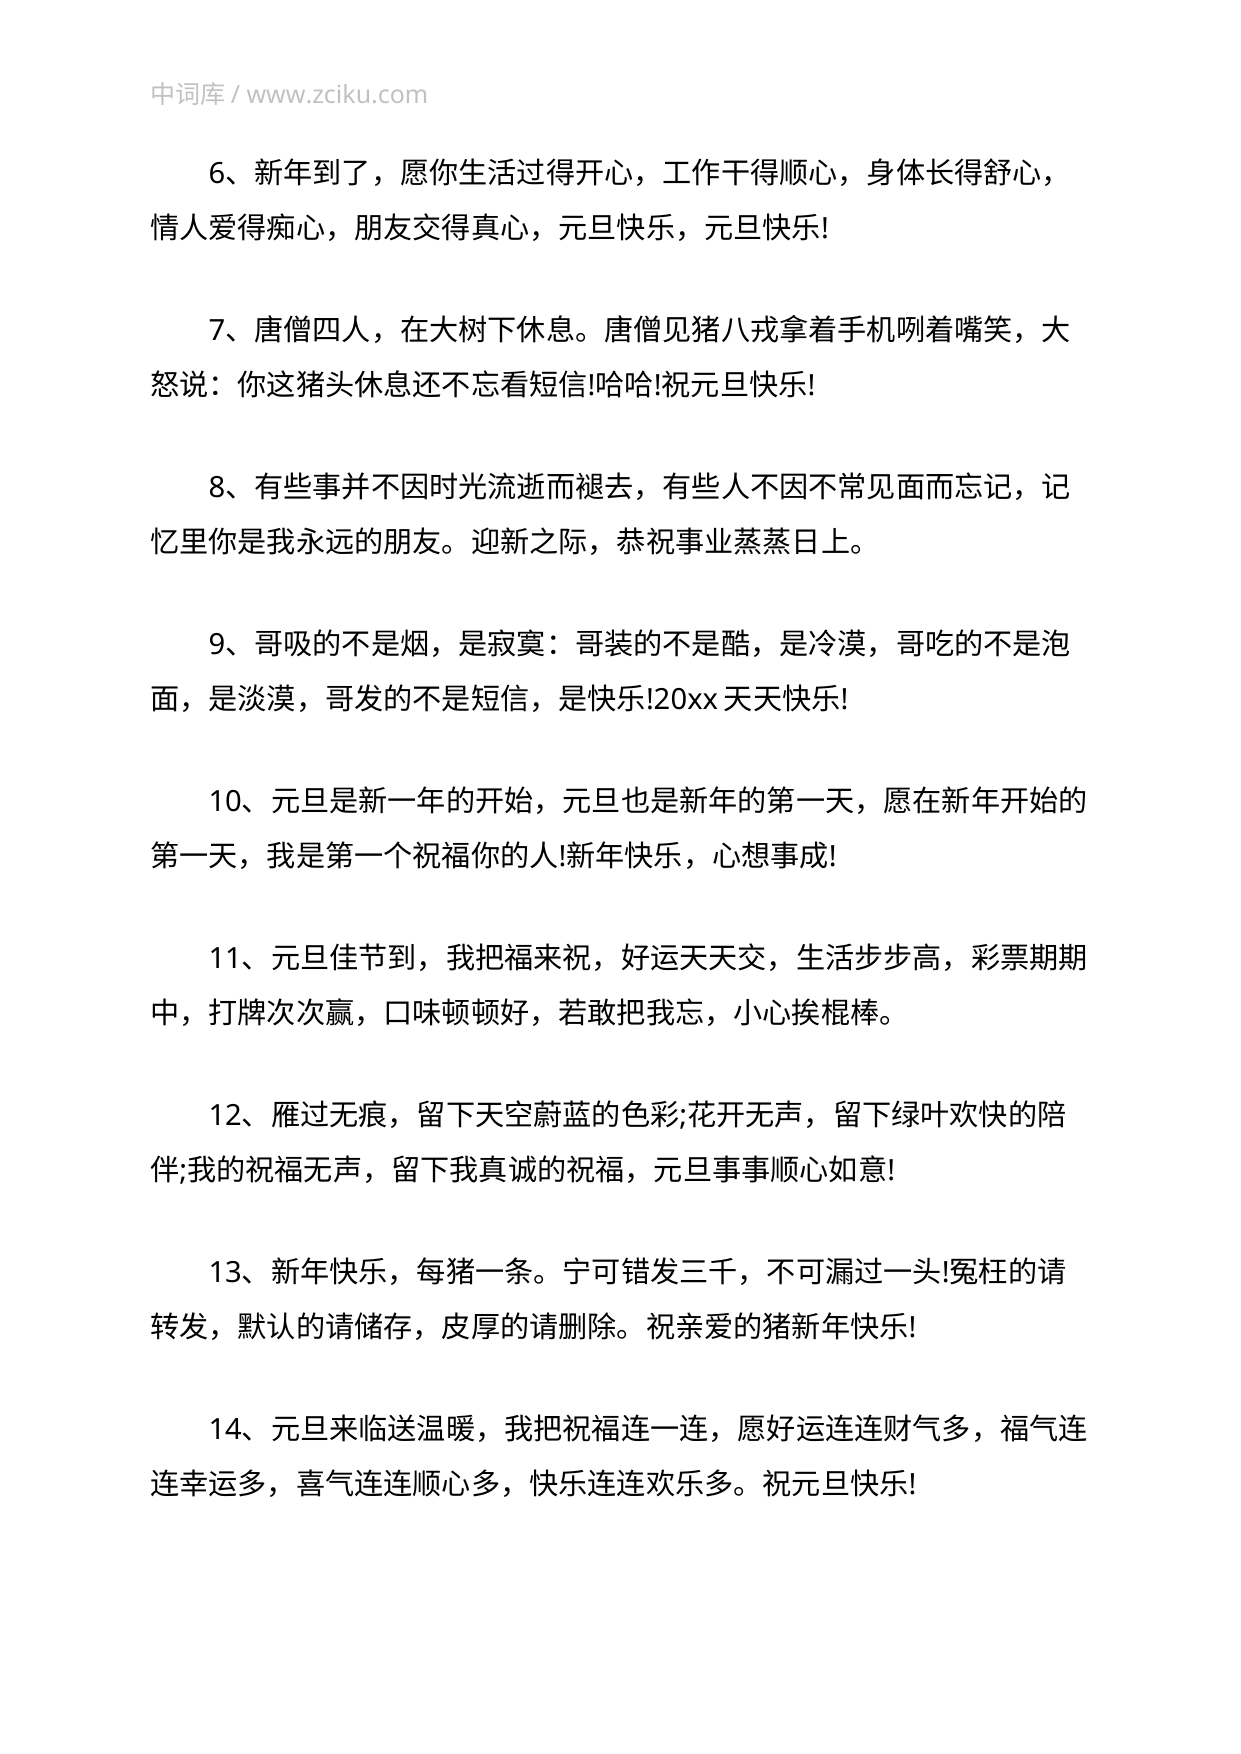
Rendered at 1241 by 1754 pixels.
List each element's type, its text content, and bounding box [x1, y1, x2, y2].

text 10、元旦是新一年的开始，元旦也是新年的第一天，愿在新年开始的第一天，我是第一个祝福你的人!新年快乐，心想事成! [150, 778, 1090, 875]
text 6、新年到了，愿你生活过得开心，工作干得顺心，身体长得舒心，情人爱得痴心，朋友交得真心，元旦快乐，元旦快乐! [150, 150, 1090, 247]
text 12、雁过无痕，留下天空蔚蓝的色彩;花开无声，留下绿叶欢快的陪伴;我的祝福无声，留下我真诚的祝福，元旦事事顺心如意! [150, 1091, 1090, 1189]
text 11、元旦佳节到，我把福来祝，好运天天交，生活步步高，彩票期期中，打牌次次赢，口味顿顿好，若敢把我忘，小心挨棍棒。 [150, 935, 1090, 1032]
text 9、哥吸的不是烟，是寂寞：哥装的不是酷，是冷漠，哥吃的不是泡面，是淡漠，哥发的不是短信，是快乐!20xx天天快乐! [150, 621, 1090, 718]
text 7、唐僧四人，在大树下休息。唐僧见猪八戎拿着手机咧着嘴笑，大怒说：你这猪头休息还不忘看短信!哈哈!祝元旦快乐! [150, 307, 1090, 404]
text 14、元旦来临送温暖，我把祝福连一连，愿好运连连财气多，福气连连幸运多，喜气连连顺心多，快乐连连欢乐多。祝元旦快乐! [150, 1405, 1090, 1503]
text 8、有些事并不因时光流逝而褪去，有些人不因不常见面而忘记，记忆里你是我永远的朋友。迎新之际，恭祝事业蒸蒸日上。 [150, 464, 1090, 561]
text 13、新年快乐，每猪一条。宁可错发三千，不可漏过一头!冤枉的请转发，默认的请储存，皮厚的请删除。祝亲爱的猪新年快乐! [150, 1248, 1090, 1346]
